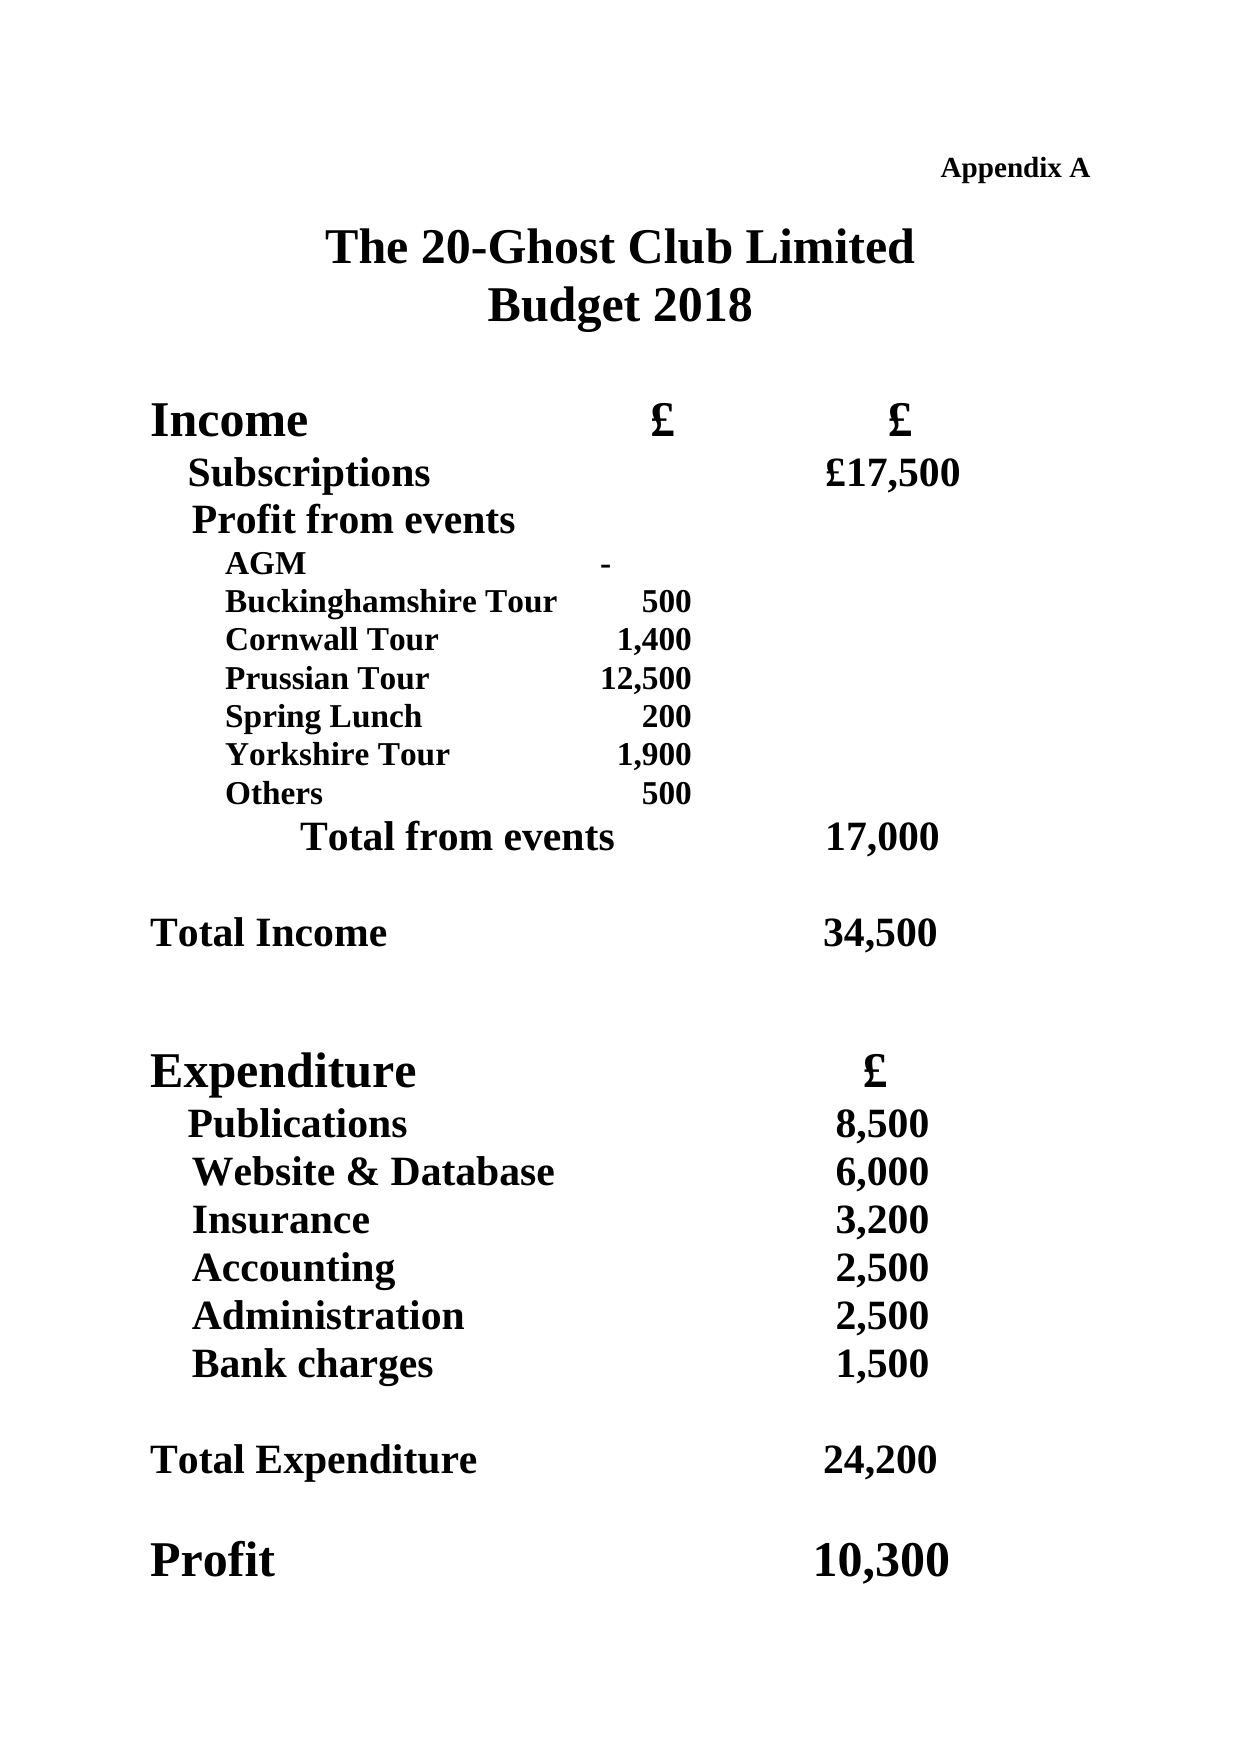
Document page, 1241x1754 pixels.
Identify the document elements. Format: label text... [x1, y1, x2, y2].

text Expenditure £ [150, 1041, 1090, 1099]
text Buckinghamshire Tour 500 [150, 581, 1090, 619]
text Total Income 34,500 [150, 907, 1090, 955]
text Website & Database 6,000 [150, 1147, 1090, 1194]
text Subscriptions £17,500 [150, 447, 1090, 495]
text Yorkshire Tour 1,900 [150, 734, 1090, 773]
text Appendix A [150, 150, 1090, 183]
text Total Expenditure 24,200 [150, 1434, 1090, 1482]
text AGM - [150, 543, 1090, 581]
text Total from events 17,000 [150, 811, 1090, 859]
text Prussian Tour 12,500 [150, 658, 1090, 696]
text Profit 10,300 [150, 1530, 1090, 1587]
text Bank charges 1,500 [150, 1338, 1090, 1386]
text Income £ £ [150, 389, 1090, 447]
text Profit from events [150, 495, 1090, 543]
text Administration 2,500 [150, 1290, 1090, 1338]
text Cornwall Tour 1,400 [150, 619, 1090, 658]
text Spring Lunch 200 [150, 696, 1090, 734]
text The 20-Ghost Club Limited [150, 217, 1090, 274]
text Accounting 2,500 [150, 1242, 1090, 1290]
text Insurance 3,200 [150, 1194, 1090, 1242]
text Publications 8,500 [150, 1099, 1090, 1147]
text Budget 2018 [150, 274, 1090, 332]
text Others 500 [150, 773, 1090, 811]
